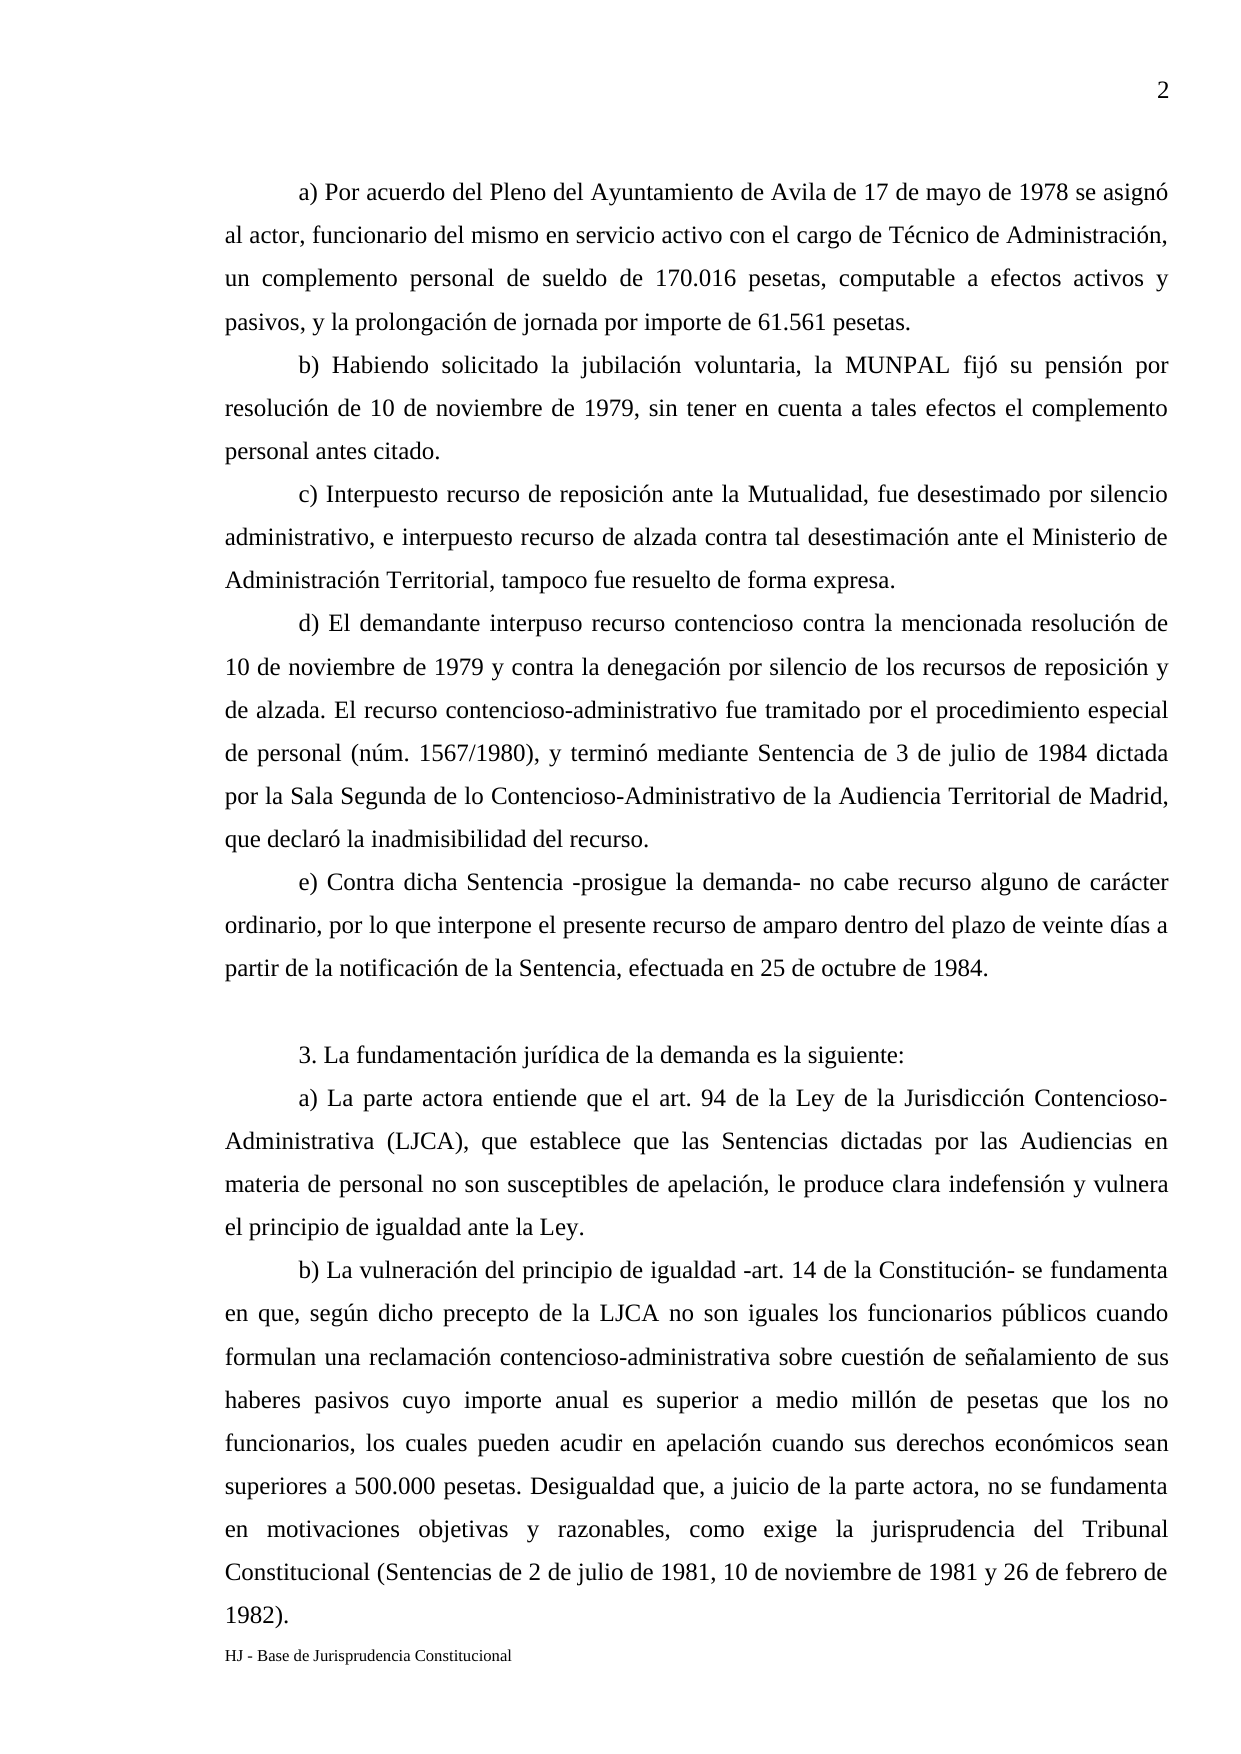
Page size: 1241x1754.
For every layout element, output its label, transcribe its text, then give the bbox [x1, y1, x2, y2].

text b) Habiendo solicitado la jubilación voluntaria, la MUNPAL fijó su pensión por resolución de 10 de noviembre de 1979, sin tener en cuenta a tales efectos el complemento personal antes citado. [224, 350, 1169, 465]
text a) Por acuerdo del Pleno del Ayuntamiento de Avila de 17 de mayo de 1978 se asignó al actor, funcionario del mismo en servicio activo con el cargo de Técnico de Administración, un complemento personal de sueldo de 170.016 pesetas, computable a efectos activos y pasivos, y la prolongación de jornada por importe de 61.561 pesetas. [224, 177, 1169, 335]
text c) Interpuesto recurso de reposición ante la Mutualidad, fue desestimado por silencio administrativo, e interpuesto recurso de alzada contra tal desestimación ante el Ministerio de Administración Territorial, tampoco fue resuelto de forma expresa. [224, 479, 1169, 594]
text e) Contra dicha Sentencia -prosigue la demanda- no cabe recurso alguno de carácter ordinario, por lo que interpone el presente recurso de amparo dentro del plazo de veinte días a partir de la notificación de la Sentencia, efectuada en 25 de octubre de 1984. [224, 867, 1169, 982]
text a) La parte actora entiende que el art. 94 de la Ley de la Jurisdicción Contencioso-Administrativa (LJCA), que establece que las Sentencias dictadas por las Audiencias en materia de personal no son susceptibles de apelación, le produce clara indefensión y vulnera el principio de igualdad ante la Ley. [224, 1083, 1169, 1241]
text d) El demandante interpuso recurso contencioso contra la mencionada resolución de 10 de noviembre de 1979 y contra la denegación por silencio de los recursos de reposición y de alzada. El recurso contencioso-administrativo fue tramitado por el procedimiento especial de personal (núm. 1567/1980), y terminó mediante Sentencia de 3 de julio de 1984 dictada por la Sala Segunda de lo Contencioso-Administrativo de la Audiencia Territorial de Madrid, que declaró la inadmisibilidad del recurso. [224, 608, 1169, 853]
text 3. La fundamentación jurídica de la demanda es la siguiente: [224, 1040, 1169, 1068]
text b) La vulneración del principio de igualdad -art. 14 de la Constitución- se fundamenta en que, según dicho precepto de la LJCA no son iguales los funcionarios públicos cuando formulan una reclamación contencioso-administrativa sobre cuestión de señalamiento de sus haberes pasivos cuyo importe anual es superior a medio millón de pesetas que los no funcionarios, los cuales pueden acudir en apelación cuando sus derechos económicos sean superiores a 500.000 pesetas. Desigualdad que, a juicio de la parte actora, no se fundamenta en motivaciones objetivas y razonables, como exige la jurisprudencia del Tribunal Constitucional (Sentencias de 2 de julio de 1981, 10 de noviembre de 1981 y 26 de febrero de 1982). [224, 1255, 1169, 1629]
